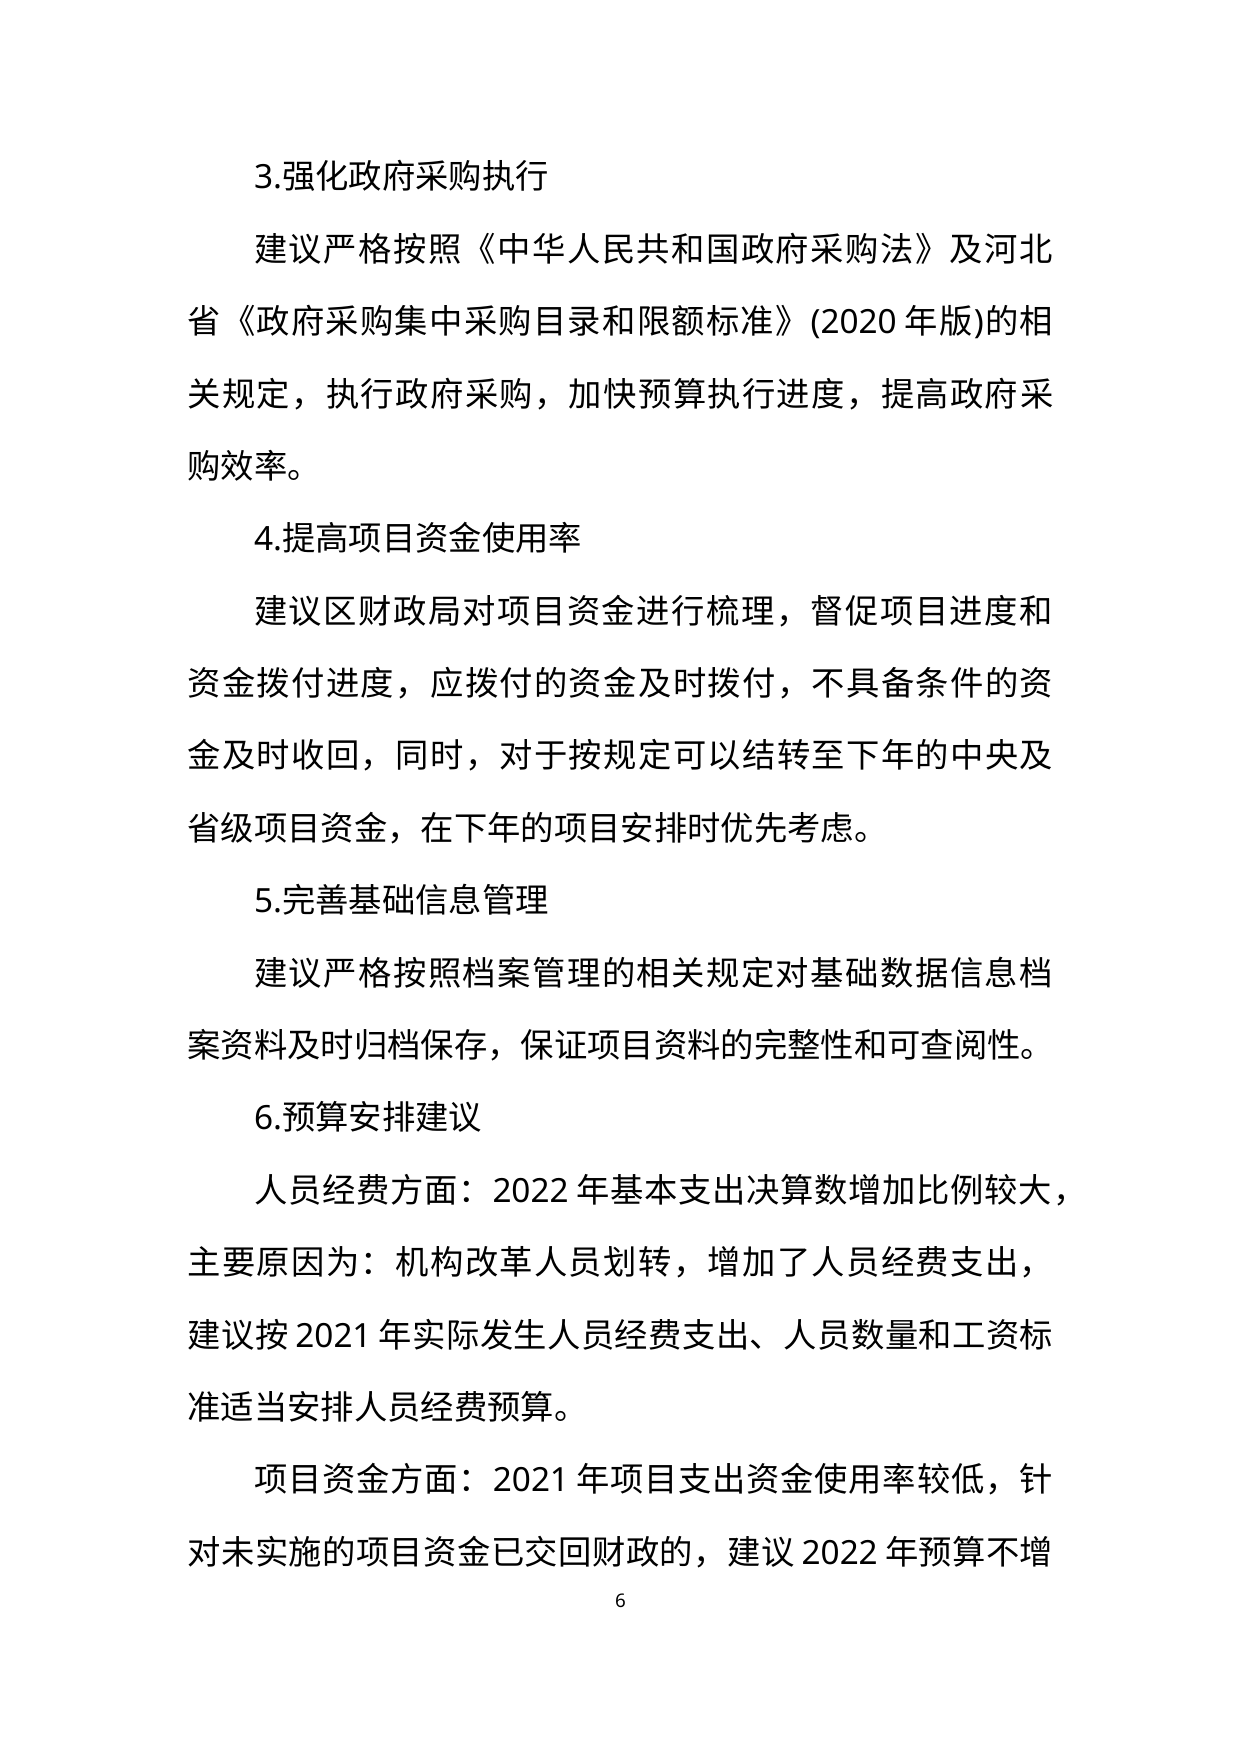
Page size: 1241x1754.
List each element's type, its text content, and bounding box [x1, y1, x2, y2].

text 5.完善基础信息管理 [187, 874, 1053, 922]
text 人员经费方面：2022年基本支出决算数增加比例较大，主要原因为：机构改革人员划转，增加了人员经费支出，建议按2021年实际发生人员经费支出、人员数量和工资标准适当安排人员经费预算。 [187, 1163, 1053, 1429]
text 3.强化政府采购执行 [187, 150, 1053, 198]
text 建议严格按照档案管理的相关规定对基础数据信息档案资料及时归档保存，保证项目资料的完整性和可查阅性。 [187, 946, 1053, 1067]
text 4.提高项目资金使用率 [187, 512, 1053, 560]
text 建议严格按照《中华人民共和国政府采购法》及河北省《政府采购集中采购目录和限额标准》(2020年版)的相关规定，执行政府采购，加快预算执行进度，提高政府采购效率。 [187, 223, 1053, 488]
text 6.预算安排建议 [187, 1091, 1053, 1139]
text 建议区财政局对项目资金进行梳理，督促项目进度和资金拨付进度，应拨付的资金及时拨付，不具备条件的资金及时收回，同时，对于按规定可以结转至下年的中央及省级项目资金，在下年的项目安排时优先考虑。 [187, 584, 1053, 850]
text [187, 1453, 1053, 1574]
